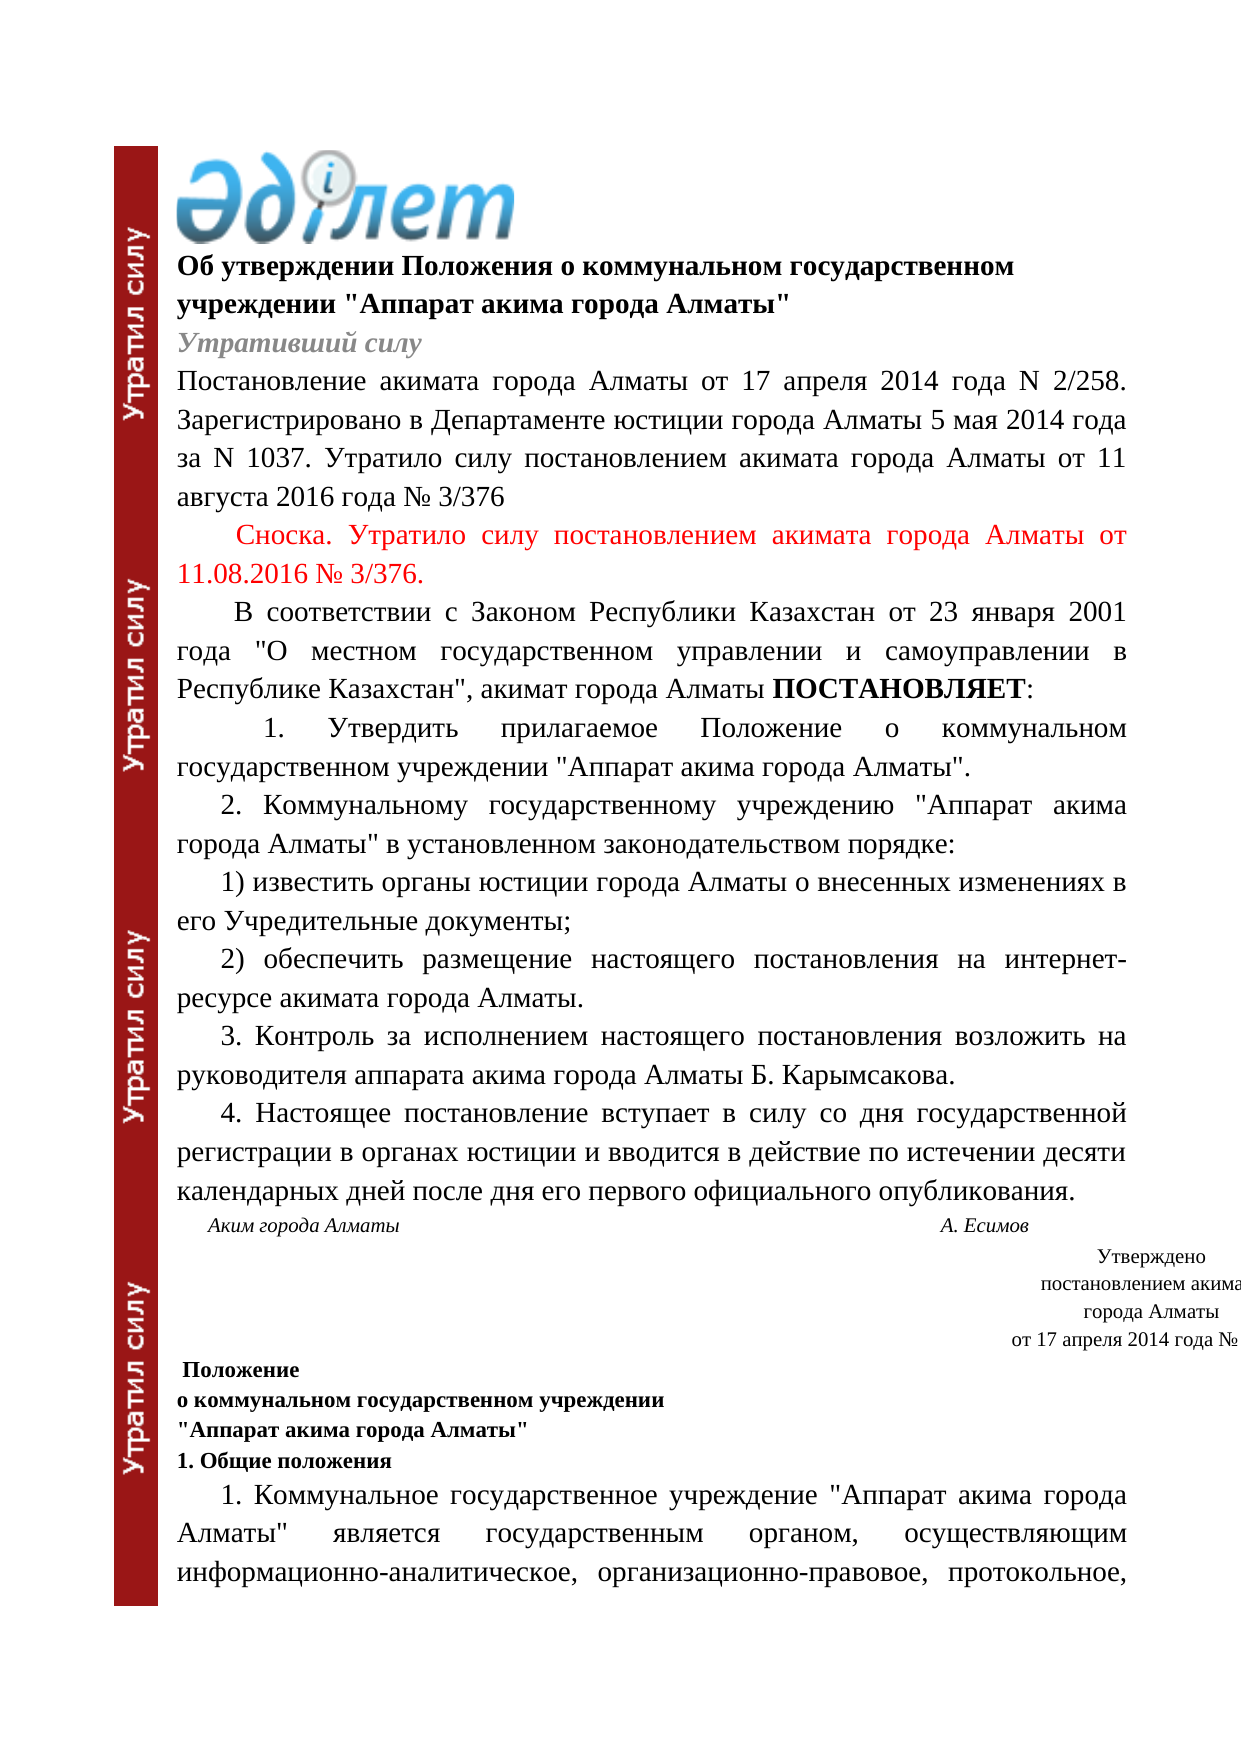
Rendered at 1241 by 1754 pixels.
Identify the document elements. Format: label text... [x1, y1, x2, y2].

picture [114, 1013, 158, 1018]
table_header [101, 1242, 912, 1356]
picture [114, 358, 158, 363]
picture [114, 1206, 158, 1211]
text Постановление акимата города Алматы от 17 апреля 2014 года N 2/258. Зарегистрировано в Департаменте юстиции города Алматы 5 мая 2014 года за N 1037. Утратило силу постановлением акимата города Алматы от 11 августа 2016 года № 3/376 [112, 363, 1128, 512]
picture [114, 705, 158, 710]
picture [114, 782, 158, 787]
picture [114, 1587, 158, 1606]
text Об утверждении Положения о коммунальном государственном учреждении "Аппарат акима города Алматы" [112, 248, 1128, 320]
text Сноска. Утратило силу постановлением акимата города Алматы от 11.08.2016 № 3/376. [112, 517, 1128, 589]
text 1. Утвердить прилагаемое Положение о коммунальном государственном учреждении "Аппарат акима города Алматы". [112, 710, 1128, 782]
picture [176, 150, 515, 244]
text Положение о коммунальном государственном учреждении "Аппарат акима города Алматы" 1. Общие положения [112, 1356, 1128, 1473]
text 4. Настоящее постановление вступает в силу со дня государственной регистрации в органах юстиции и вводится в действие по истечении десяти календарных дней после дня его первого официального опубликования. [112, 1096, 1128, 1206]
table_header А. Есимов [939, 1211, 1240, 1242]
text 2) обеспечить размещение настоящего постановления на интернет-ресурсе акимата города Алматы. [112, 941, 1128, 1013]
picture [114, 589, 158, 594]
picture [114, 320, 158, 325]
picture [114, 1091, 158, 1096]
table_header Аким города Алматы [101, 1211, 939, 1242]
picture [114, 512, 158, 517]
text В соответствии с Законом Республики Казахстан от 23 января 2001 года "О местном государственном управлении и самоуправлении в Республике Казахстан", акимат города Алматы ПОСТАНОВЛЯЕТ: [112, 594, 1128, 705]
table_header Утверждено постановлением акимата города Алматы от 17 апреля 2014 года № 2/258 [912, 1242, 1240, 1356]
text 3. Контроль за исполнением настоящего постановления возложить на руководителя аппарата акима города Алматы Б. Карымсакова. [112, 1018, 1128, 1091]
text 2. Коммунальному государственному учреждению "Аппарат акима города Алматы" в установленном законодательством порядке: [112, 787, 1128, 859]
picture [114, 936, 158, 941]
picture [114, 146, 158, 248]
text 1) известить органы юстиции города Алматы о внесенных изменениях в его Учредительные документы; [112, 864, 1128, 936]
text Утративший силу [112, 325, 1128, 358]
picture [114, 1473, 158, 1477]
picture [114, 859, 158, 864]
